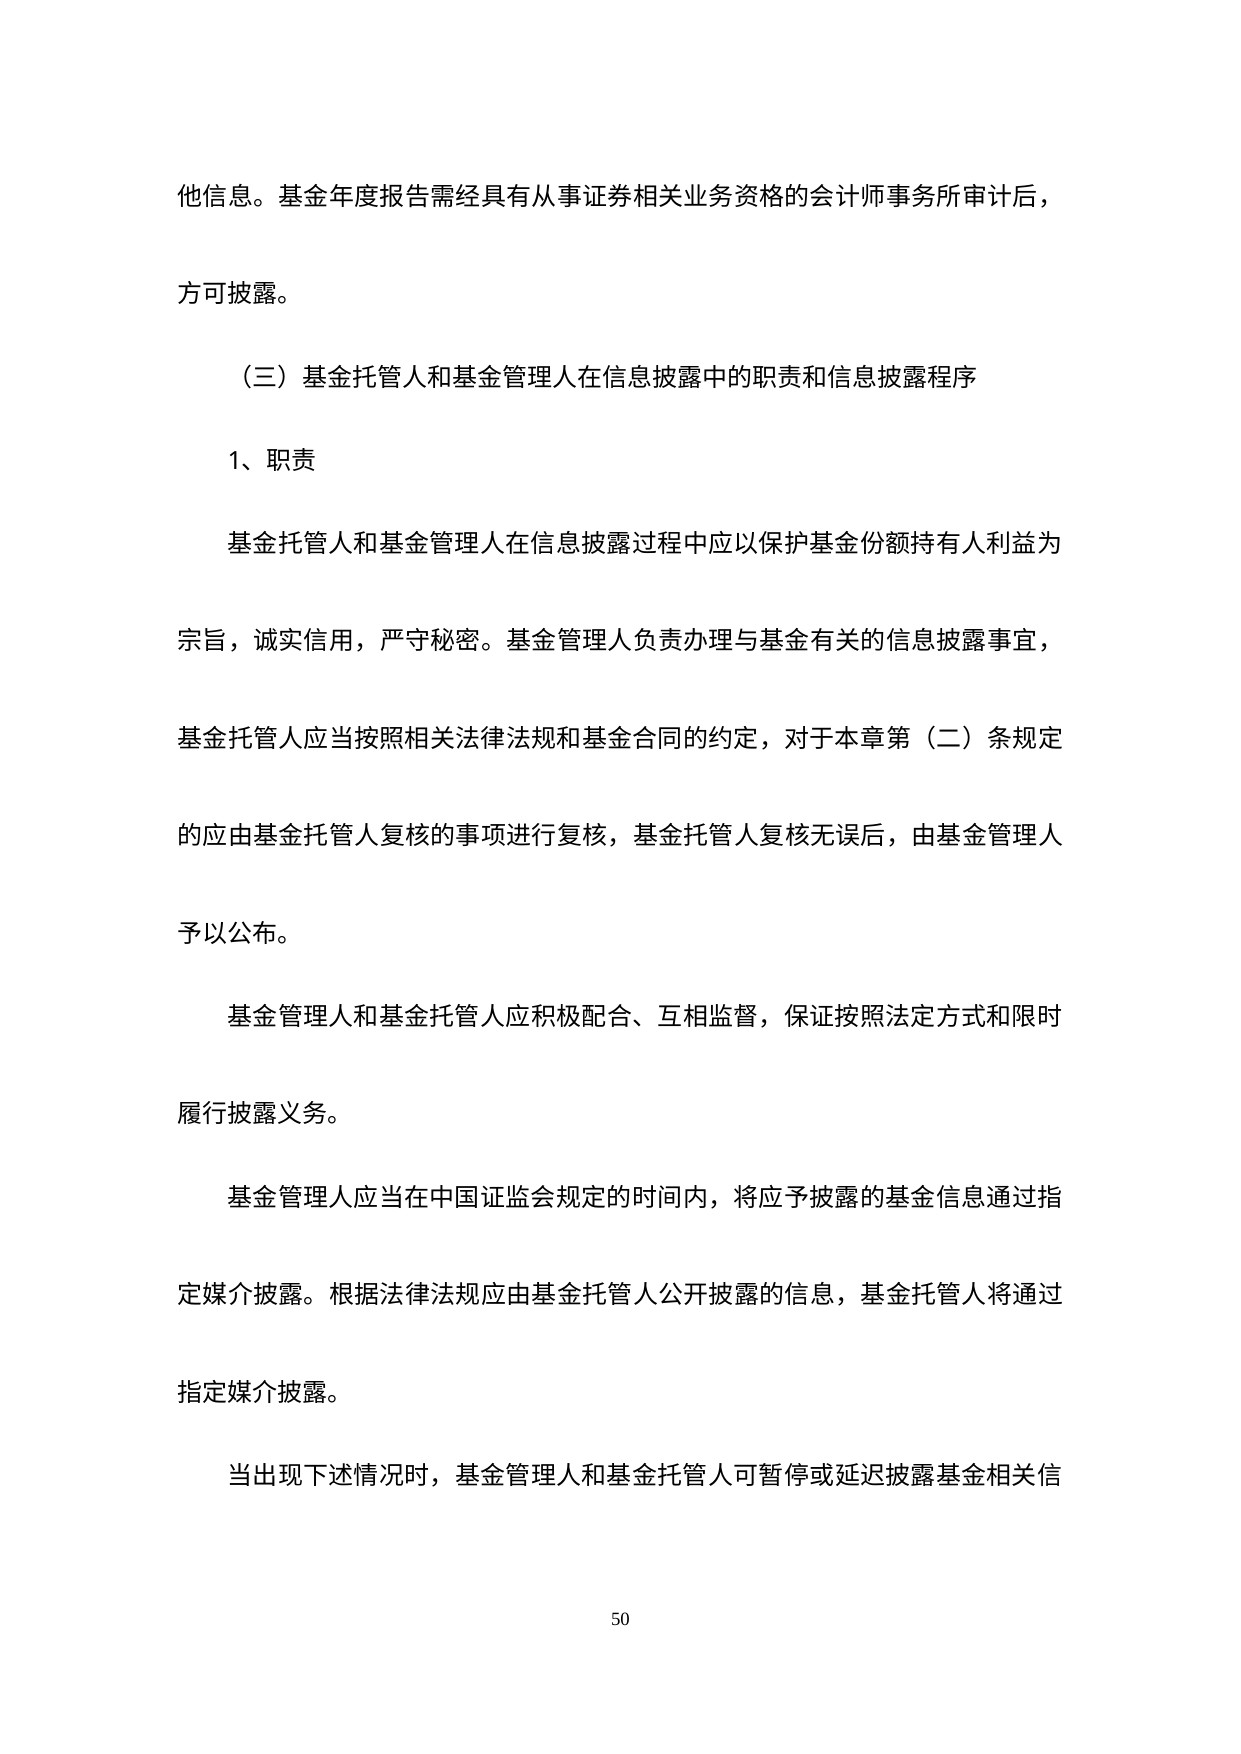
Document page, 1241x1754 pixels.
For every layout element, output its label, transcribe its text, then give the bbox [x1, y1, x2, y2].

text 基金管理人和基金托管人应积极配合、互相监督，保证按照法定方式和限时履行披露义务。 [177, 982, 1063, 1144]
text 基金管理人应当在中国证监会规定的时间内，将应予披露的基金信息通过指定媒介披露。根据法律法规应由基金托管人公开披露的信息，基金托管人将通过指定媒介披露。 [177, 1163, 1063, 1423]
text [177, 162, 1063, 324]
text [177, 1441, 1063, 1506]
text （三）基金托管人和基金管理人在信息披露中的职责和信息披露程序 [177, 343, 1063, 408]
text 基金托管人和基金管理人在信息披露过程中应以保护基金份额持有人利益为宗旨，诚实信用，严守秘密。基金管理人负责办理与基金有关的信息披露事宜，基金托管人应当按照相关法律法规和基金合同的约定，对于本章第（二）条规定的应由基金托管人复核的事项进行复核，基金托管人复核无误后，由基金管理人予以公布。 [177, 509, 1063, 964]
text 1、职责 [177, 426, 1063, 491]
